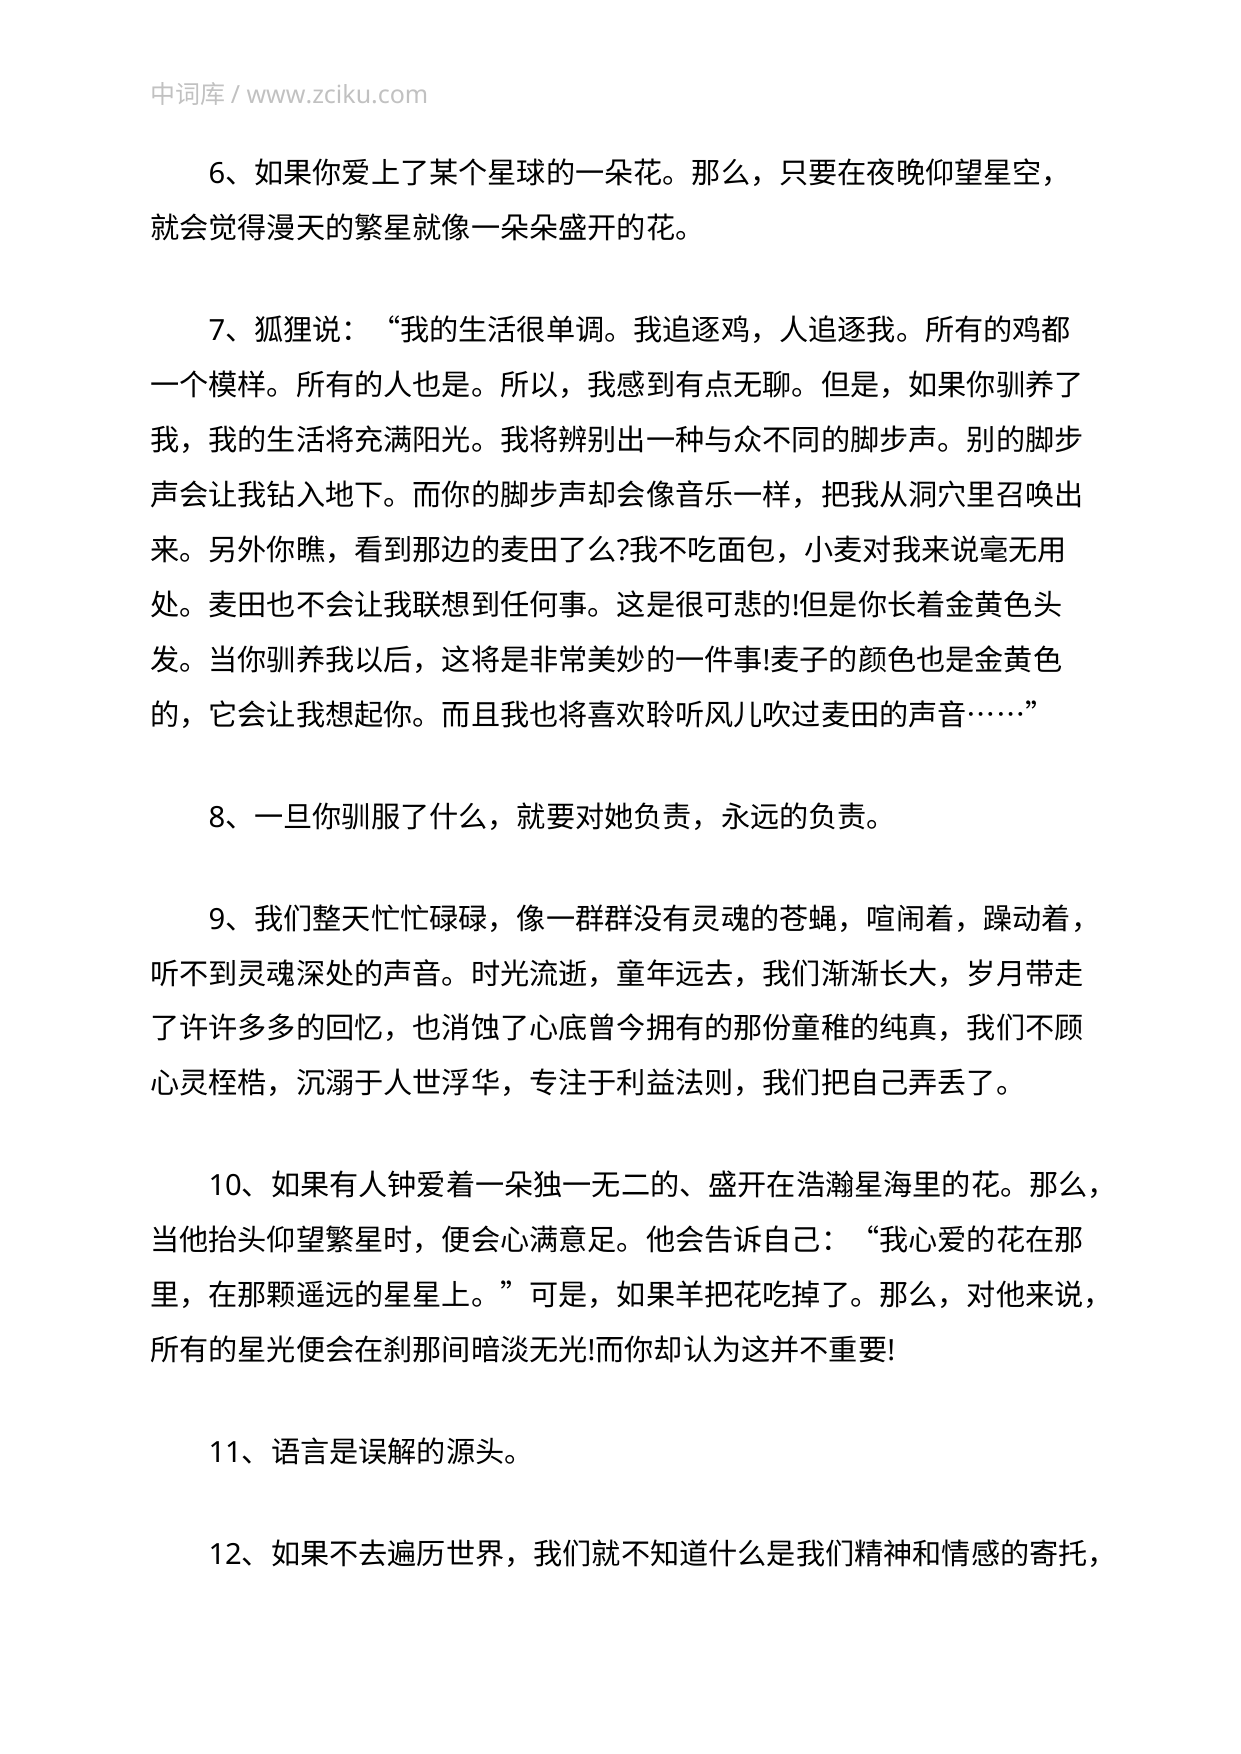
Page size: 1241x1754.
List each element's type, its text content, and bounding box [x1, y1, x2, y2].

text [150, 1531, 1090, 1573]
text 9、我们整天忙忙碌碌，像一群群没有灵魂的苍蝇，喧闹着，躁动着，听不到灵魂深处的声音。时光流逝，童年远去，我们渐渐长大，岁月带走了许许多多的回忆，也消蚀了心底曾今拥有的那份童稚的纯真，我们不顾心灵桎梏，沉溺于人世浮华，专注于利益法则，我们把自己弄丢了。 [150, 895, 1090, 1102]
text 6、如果你爱上了某个星球的一朵花。那么，只要在夜晚仰望星空，就会觉得漫天的繁星就像一朵朵盛开的花。 [150, 150, 1090, 247]
text 10、如果有人钟爱着一朵独一无二的、盛开在浩瀚星海里的花。那么，当他抬头仰望繁星时，便会心满意足。他会告诉自己：“我心爱的花在那里，在那颗遥远的星星上。”可是，如果羊把花吃掉了。那么，对他来说，所有的星光便会在刹那间暗淡无光!而你却认为这并不重要! [150, 1162, 1090, 1369]
text 7、狐狸说：“我的生活很单调。我追逐鸡，人追逐我。所有的鸡都一个模样。所有的人也是。所以，我感到有点无聊。但是，如果你驯养了我，我的生活将充满阳光。我将辨别出一种与众不同的脚步声。别的脚步声会让我钻入地下。而你的脚步声却会像音乐一样，把我从洞穴里召唤出来。另外你瞧，看到那边的麦田了么?我不吃面包，小麦对我来说毫无用处。麦田也不会让我联想到任何事。这是很可悲的!但是你长着金黄色头发。当你驯养我以后，这将是非常美妙的一件事!麦子的颜色也是金黄色的，它会让我想起你。而且我也将喜欢聆听风儿吹过麦田的声音……” [150, 307, 1090, 734]
text 11、语言是误解的源头。 [150, 1428, 1090, 1471]
text 8、一旦你驯服了什么，就要对她负责，永远的负责。 [150, 793, 1090, 836]
